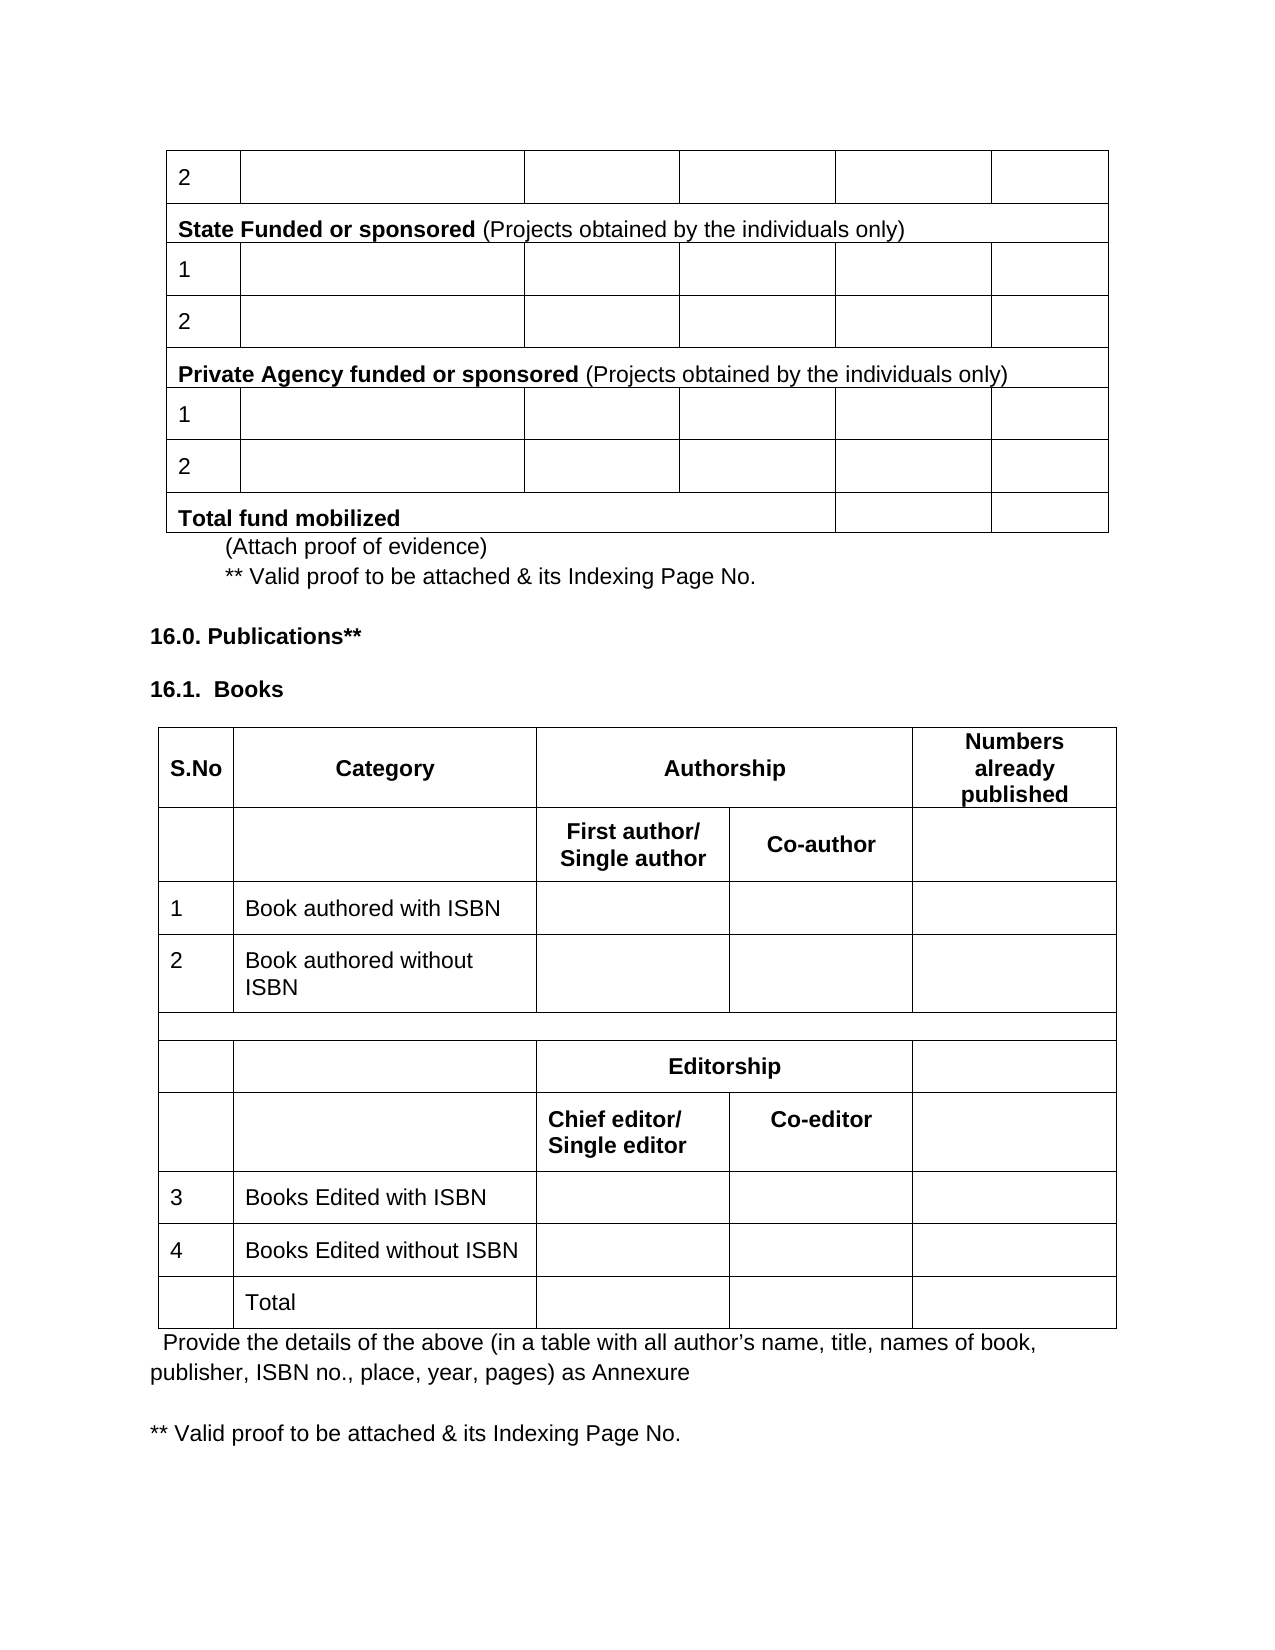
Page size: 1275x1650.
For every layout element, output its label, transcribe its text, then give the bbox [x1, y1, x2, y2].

table_cell 2 [167, 151, 240, 202]
table_cell Chief editor/ Single editor [537, 1093, 729, 1171]
table_cell Books Edited with ISBN [234, 1172, 536, 1223]
text Provide the details of the above (in a table with all author’s name, title, names of book, [150, 1329, 1125, 1355]
table_cell [730, 1224, 912, 1276]
table_cell [234, 808, 536, 881]
table_cell [836, 388, 991, 439]
table_cell [680, 243, 835, 295]
table_cell [234, 1093, 536, 1171]
table_cell [525, 440, 679, 492]
table_cell [913, 1041, 1116, 1092]
table_cell Editorship [537, 1041, 912, 1092]
table_cell Co-editor [730, 1093, 912, 1171]
table_cell Books Edited without ISBN [234, 1224, 536, 1276]
table_cell [241, 243, 524, 295]
table_cell [241, 440, 524, 492]
table_cell [913, 1277, 1116, 1328]
text 16.0. Publications** [150, 623, 1125, 650]
table_cell [537, 935, 729, 1012]
table_cell [992, 151, 1108, 202]
table_cell [159, 808, 233, 881]
table_cell 2 [159, 935, 233, 1012]
table_cell [836, 440, 991, 492]
text publisher, ISBN no., place, year, pages) as Annexure [150, 1359, 1125, 1386]
table_cell 2 [167, 296, 240, 347]
table_cell [241, 151, 524, 202]
table_cell Total [234, 1277, 536, 1328]
table_cell [730, 1277, 912, 1328]
table_cell Private Agency funded or sponsored (Projects obtained by the individuals only) [167, 348, 1108, 387]
table_cell [537, 1224, 729, 1276]
table_cell 2 [167, 440, 240, 492]
table_cell Co-author [730, 808, 912, 881]
table_cell [913, 1224, 1116, 1276]
table_cell [680, 440, 835, 492]
table_cell Book authored with ISBN [234, 882, 536, 933]
table_cell [537, 882, 729, 933]
text 16.1. Books [150, 676, 1125, 702]
table_cell [537, 1277, 729, 1328]
table_cell [730, 1172, 912, 1223]
table_cell [525, 243, 679, 295]
table_cell [836, 243, 991, 295]
table_cell [537, 1172, 729, 1223]
table_cell [525, 151, 679, 202]
table_cell [992, 296, 1108, 347]
table_cell [992, 440, 1108, 492]
table_cell [913, 1172, 1116, 1223]
table_cell State Funded or sponsored (Projects obtained by the individuals only) [167, 204, 1108, 242]
table_cell [159, 1041, 233, 1092]
table_cell [234, 1041, 536, 1092]
table_cell First author/ Single author [537, 808, 729, 881]
table_cell [680, 151, 835, 202]
table_cell [680, 388, 835, 439]
table_cell [836, 493, 991, 532]
table_cell 1 [167, 388, 240, 439]
table_cell [992, 243, 1108, 295]
table_cell [730, 882, 912, 933]
table_header Numbers already published [913, 728, 1116, 807]
table_cell [836, 296, 991, 347]
table_cell [836, 151, 991, 202]
table_cell 1 [159, 882, 233, 933]
table_cell 3 [159, 1172, 233, 1223]
table_cell [525, 388, 679, 439]
table_cell [992, 493, 1108, 532]
text ** Valid proof to be attached & its Indexing Page No. [150, 1420, 1125, 1446]
table_header Category [234, 728, 536, 807]
table_cell [992, 388, 1108, 439]
table_cell [680, 296, 835, 347]
table_cell Book authored without ISBN [234, 935, 536, 1012]
table_cell 1 [167, 243, 240, 295]
table_cell [241, 296, 524, 347]
table_cell [241, 388, 524, 439]
table_cell [913, 935, 1116, 1012]
table_cell Total fund mobilized [167, 493, 835, 532]
table_cell [913, 808, 1116, 881]
table_cell [159, 1277, 233, 1328]
table_cell [159, 1093, 233, 1171]
table_header Authorship [537, 728, 912, 807]
table_cell [159, 1013, 1116, 1040]
table_cell [913, 882, 1116, 933]
text ** Valid proof to be attached & its Indexing Page No. [225, 563, 1125, 589]
table_cell 4 [159, 1224, 233, 1276]
table_cell [730, 935, 912, 1012]
text (Attach proof of evidence) [225, 533, 1125, 559]
table_cell [525, 296, 679, 347]
table_header S.No [159, 728, 233, 807]
table_cell [913, 1093, 1116, 1171]
